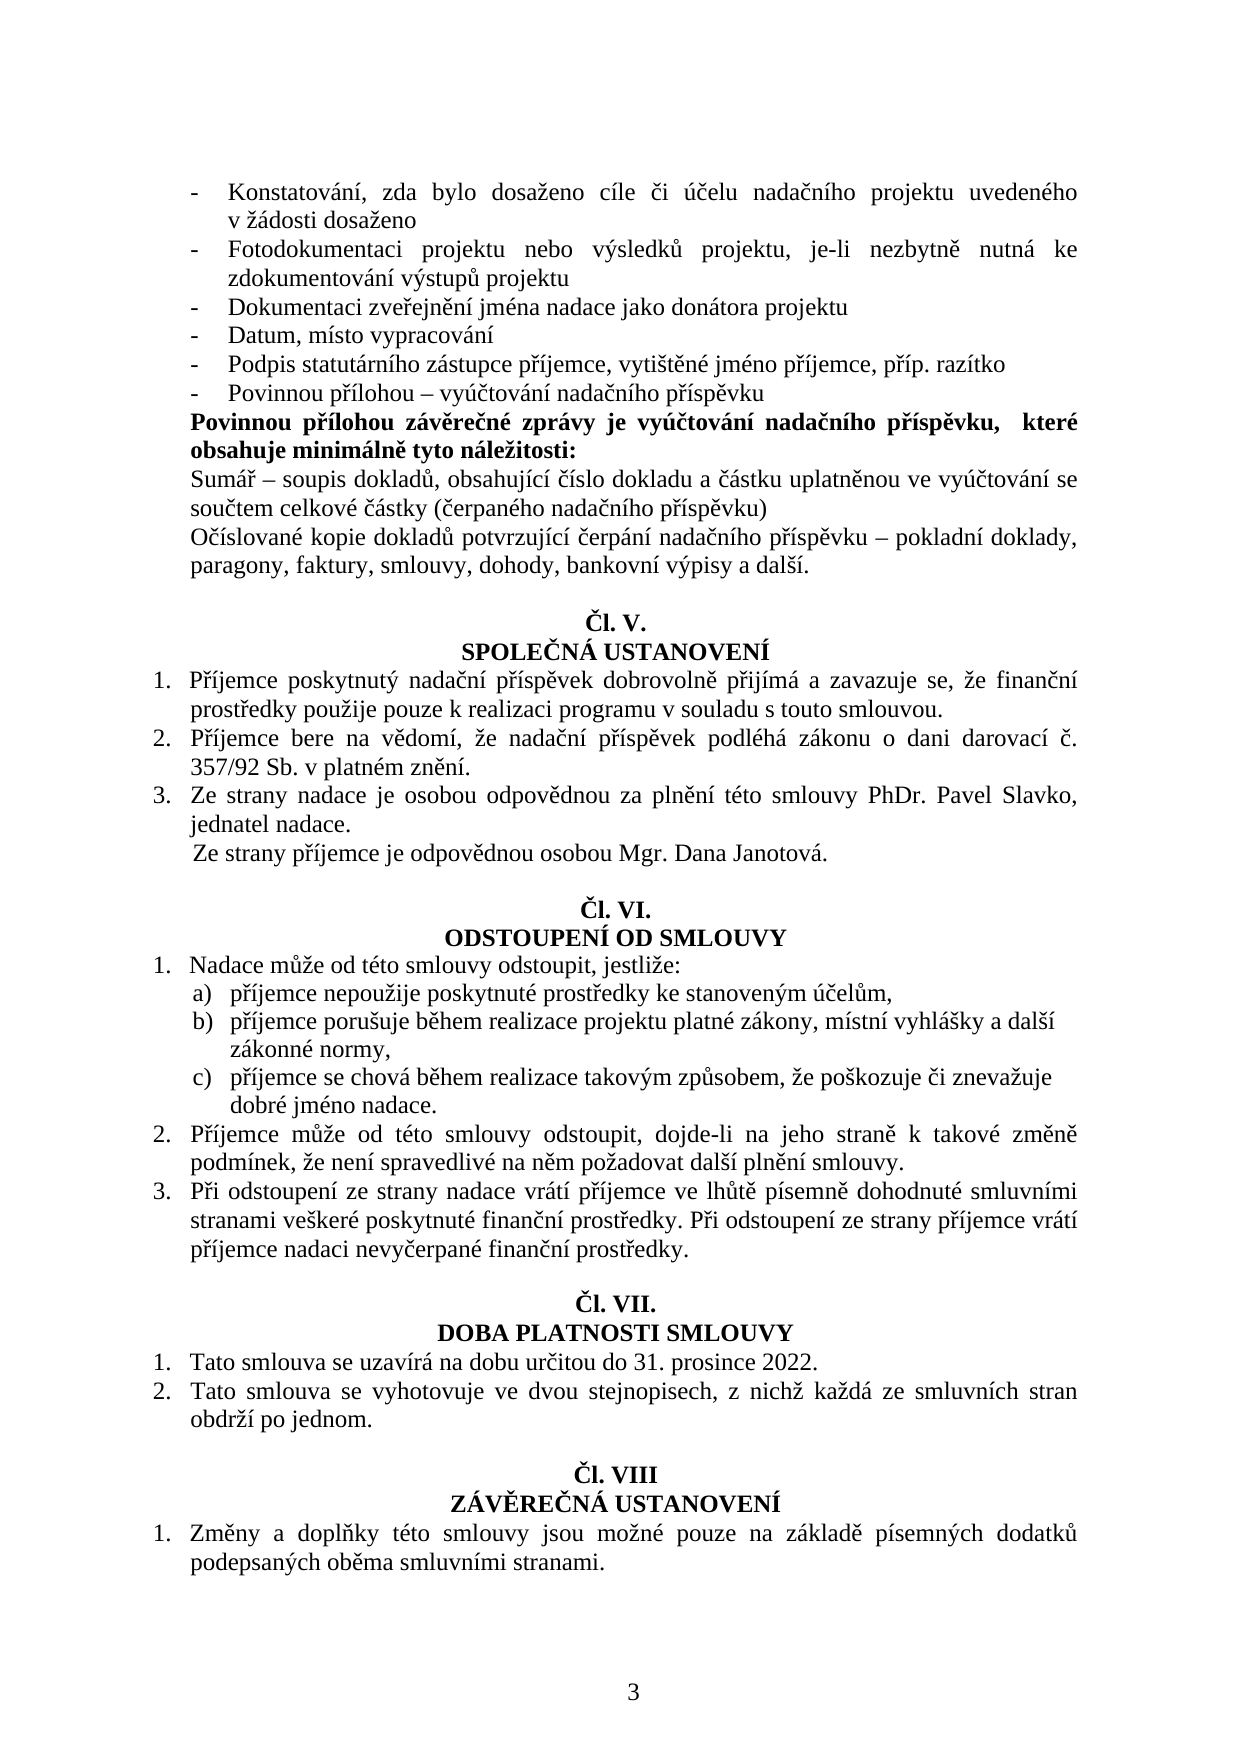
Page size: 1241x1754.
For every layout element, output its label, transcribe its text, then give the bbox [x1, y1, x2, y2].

text Povinnou přílohou závěrečné zprávy je vyúčtování nadačního příspěvku, které obsahuje minimálně tyto náležitosti: [190, 407, 1078, 464]
list Fotodokumentaci projektu nebo výsledků projektu, je-li nezbytně nutná ke zdokumentování výstupů projektu [190, 234, 1078, 292]
list Povinnou přílohou – vyúčtování nadačního příspěvku [190, 378, 1078, 407]
subtitle Čl. VI. [153, 896, 1078, 924]
list příjemce porušuje během realizace projektu platné zákony, místní vyhlášky a další zákonné normy, [192, 1007, 1078, 1063]
list Ze strany nadace je osobou odpovědnou za plnění této smlouvy PhDr. Pavel Slavko, jednatel nadace. [153, 781, 1078, 838]
text Očíslované kopie dokladů potvrzující čerpání nadačního příspěvku – pokladní doklady, paragony, faktury, smlouvy, dohody, bankovní výpisy a další. [190, 522, 1078, 579]
list Tato smlouva se uzavírá na dobu určitou do 31. prosince 2022. [153, 1347, 1078, 1376]
text Ze strany příjemce je odpovědnou osobou Mgr. Dana Janotová. [192, 838, 1078, 867]
subtitle DOBA PLATNOSTI SMLOUVY [153, 1318, 1078, 1347]
subtitle Čl. V. [153, 608, 1078, 637]
list Nadace může od této smlouvy odstoupit, jestliže: [153, 952, 1078, 979]
list Změny a doplňky této smlouvy jsou možné pouze na základě písemných dodatků podepsaných oběma smluvními stranami. [153, 1518, 1078, 1575]
list Příjemce poskytnutý nadační příspěvek dobrovolně přijímá a zavazuje se, že finanční prostředky použije pouze k realizaci programu v souladu s touto smlouvou. [153, 666, 1078, 723]
subtitle Čl. VII. [153, 1289, 1078, 1318]
list Příjemce bere na vědomí, že nadační příspěvek podléhá zákonu o dani darovací č. 357/92 Sb. v platném znění. [153, 723, 1078, 781]
list příjemce se chová během realizace takovým způsobem, že poškozuje či znevažuje dobré jméno nadace. [192, 1063, 1078, 1119]
list Příjemce může od této smlouvy odstoupit, dojde-li na jeho straně k takové změně podmínek, že není spravedlivé na něm požadovat další plnění smlouvy. [153, 1119, 1078, 1176]
list Při odstoupení ze strany nadace vrátí příjemce ve lhůtě písemně dohodnuté smluvními stranami veškeré poskytnuté finanční prostředky. Při odstoupení ze strany příjemce vrátí příjemce nadaci nevyčerpané finanční prostředky. [153, 1176, 1078, 1262]
text Sumář – soupis dokladů, obsahující číslo dokladu a částku uplatněnou ve vyúčtování se součtem celkové částky (čerpaného nadačního příspěvku) [190, 464, 1078, 522]
subtitle SPOLEČNÁ USTANOVENÍ [153, 637, 1078, 666]
list Datum, místo vypracování [190, 321, 1078, 349]
list Podpis statutárního zástupce příjemce, vytištěné jméno příjemce, příp. razítko [190, 349, 1078, 378]
subtitle ODSTOUPENÍ OD SMLOUVY [153, 924, 1078, 952]
list Dokumentaci zveřejnění jména nadace jako donátora projektu [190, 292, 1078, 321]
list Tato smlouva se vyhotovuje ve dvou stejnopisech, z nichž každá ze smluvních stran obdrží po jednom. [153, 1376, 1078, 1433]
subtitle ZÁVĚREČNÁ USTANOVENÍ [153, 1489, 1078, 1518]
subtitle Čl. VIII [153, 1460, 1078, 1489]
list Konstatování, zda bylo dosaženo cíle či účelu nadačního projektu uvedeného v žádosti dosaženo [190, 177, 1078, 234]
list příjemce nepoužije poskytnuté prostředky ke stanoveným účelům, [192, 979, 1078, 1007]
